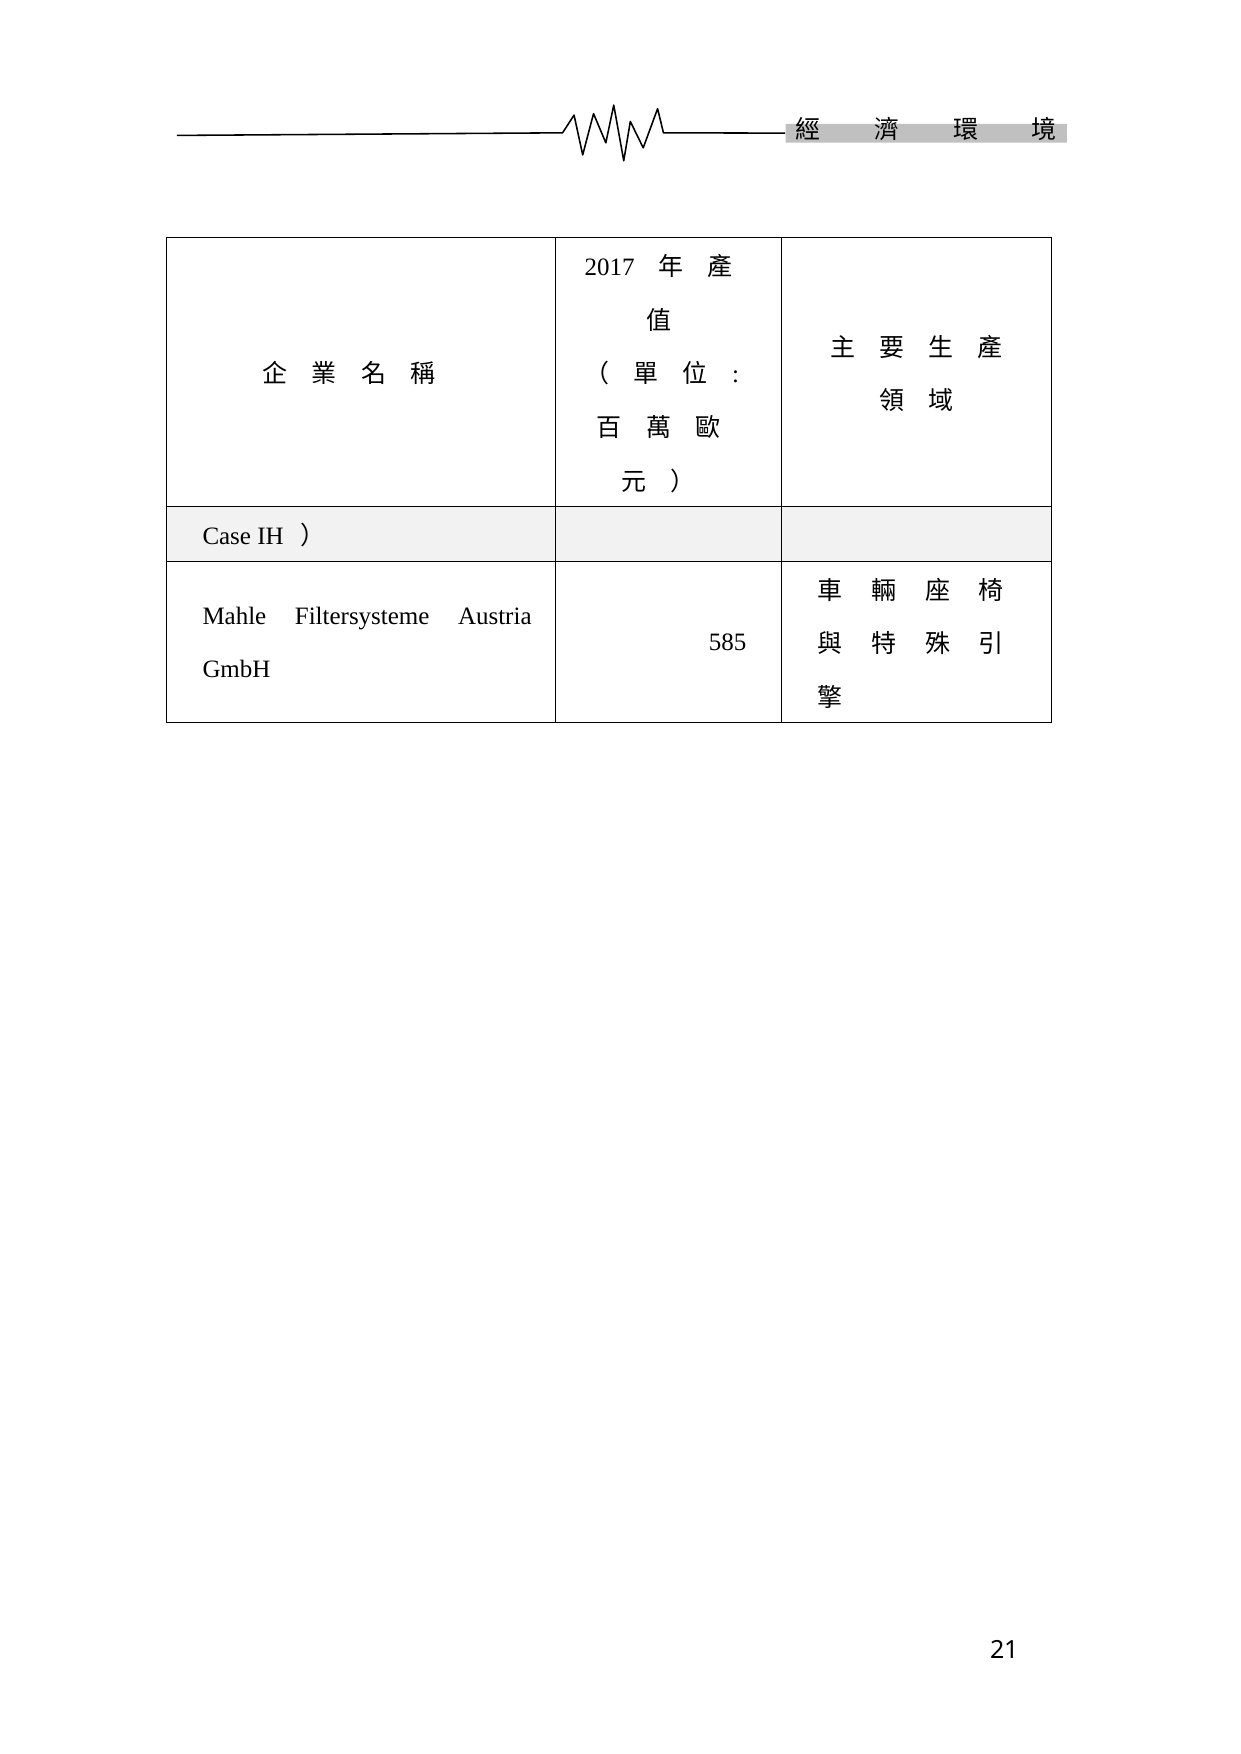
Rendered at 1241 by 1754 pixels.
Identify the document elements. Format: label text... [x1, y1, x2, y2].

table_cell Mahle Filtersysteme Austria GmbH [167, 562, 555, 722]
table_cell 641 [556, 507, 781, 561]
table_cell 車輛座椅與特殊引擎 [782, 562, 1051, 722]
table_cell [167, 507, 555, 561]
table_header 主要生產領域 [782, 238, 1051, 506]
table_header 企業名稱 [167, 238, 555, 506]
table_cell 585 [556, 562, 781, 722]
table_cell 卡車及巴士 [782, 507, 1051, 561]
table_header 2017年產值 （單位:百萬歐元） [556, 238, 781, 506]
